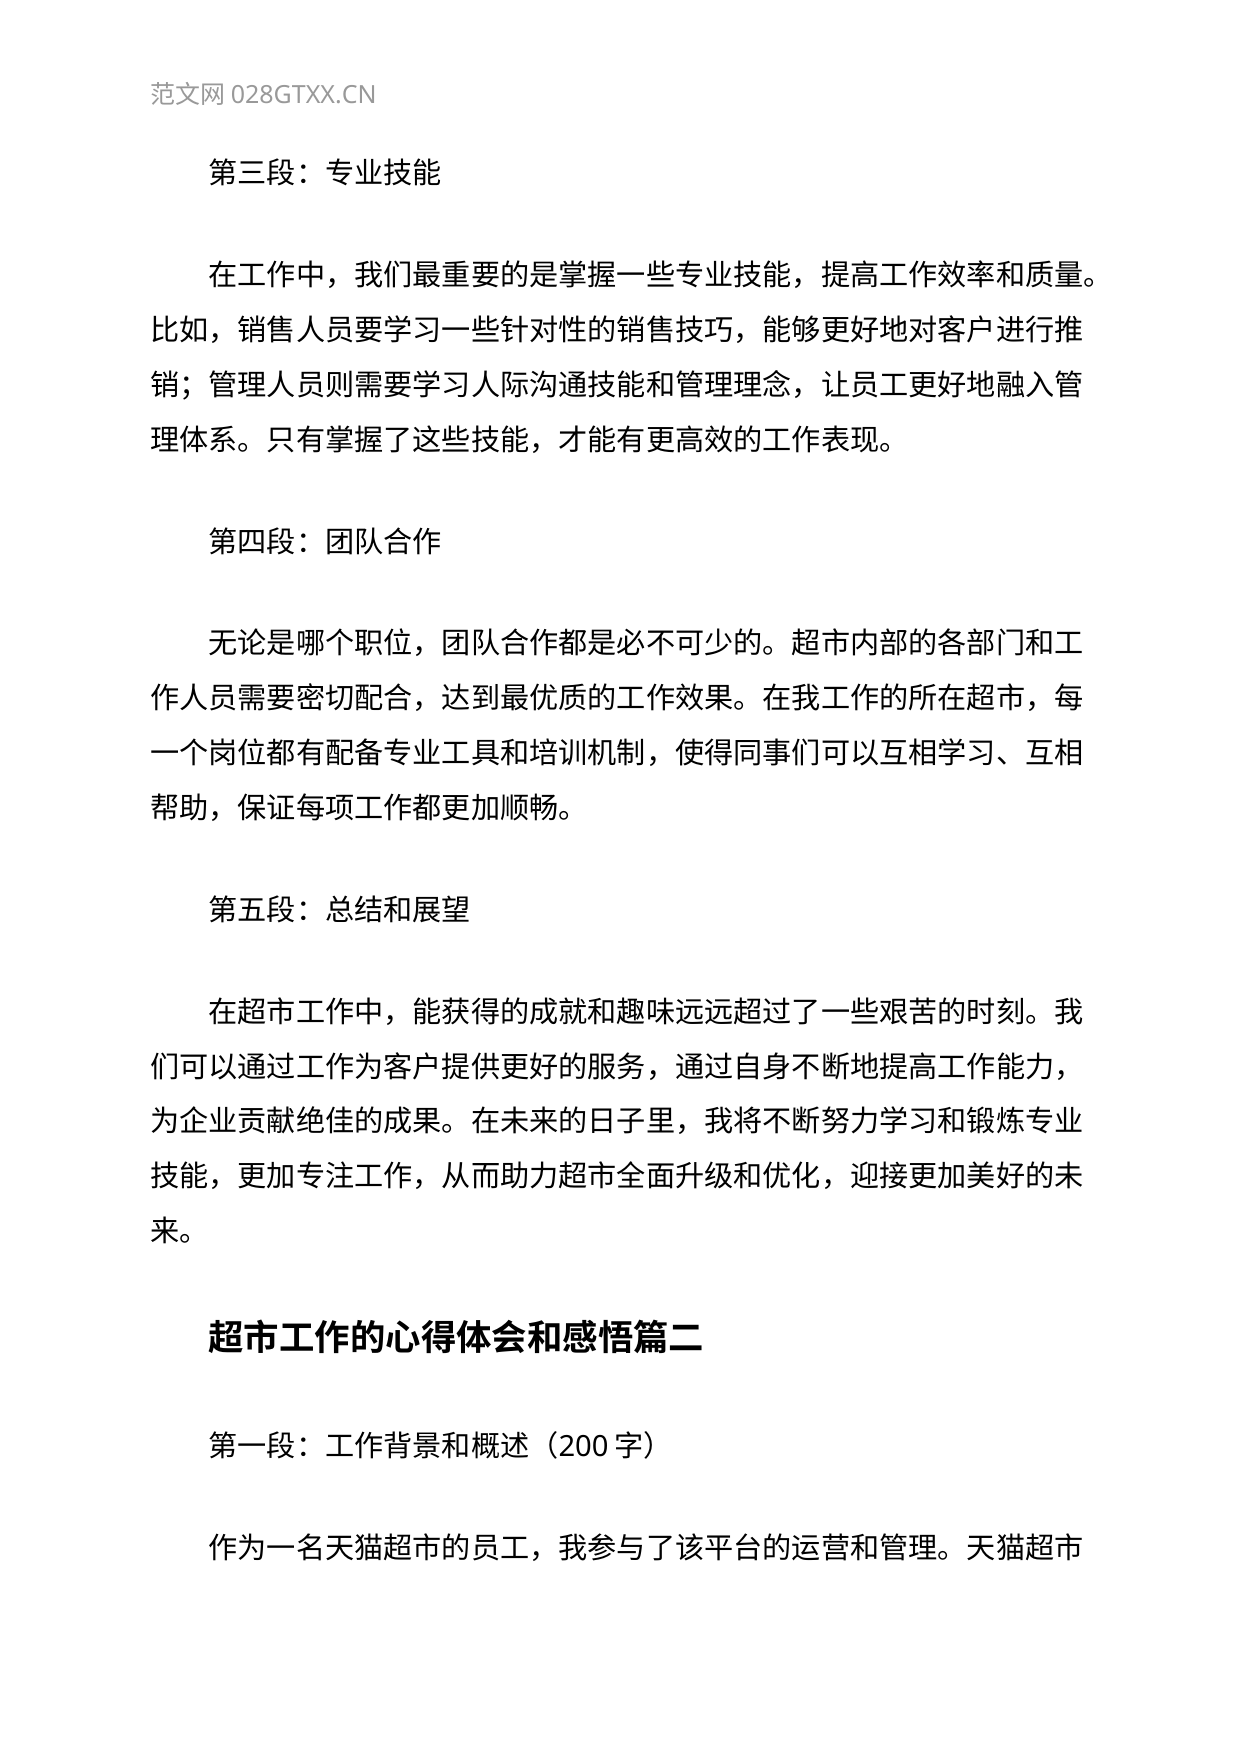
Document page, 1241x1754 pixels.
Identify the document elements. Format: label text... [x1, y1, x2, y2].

text 在超市工作中，能获得的成就和趣味远远超过了一些艰苦的时刻。我们可以通过工作为客户提供更好的服务，通过自身不断地提高工作能力，为企业贡献绝佳的成果。在未来的日子里，我将不断努力学习和锻炼专业技能，更加专注工作，从而助力超市全面升级和优化，迎接更加美好的未来。 [150, 988, 1090, 1250]
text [150, 1525, 1090, 1567]
text 第一段：工作背景和概述（200字） [150, 1423, 1090, 1465]
text 在工作中，我们最重要的是掌握一些专业技能，提高工作效率和质量。比如，销售人员要学习一些针对性的销售技巧，能够更好地对客户进行推销；管理人员则需要学习人际沟通技能和管理理念，让员工更好地融入管理体系。只有掌握了这些技能，才能有更高效的工作表现。 [150, 252, 1090, 459]
text 第五段：总结和展望 [150, 886, 1090, 929]
text 第四段：团队合作 [150, 518, 1090, 561]
text 第三段：专业技能 [150, 150, 1090, 192]
text 无论是哪个职位，团队合作都是必不可少的。超市内部的各部门和工作人员需要密切配合，达到最优质的工作效果。在我工作的所在超市，每一个岗位都有配备专业工具和培训机制，使得同事们可以互相学习、互相帮助，保证每项工作都更加顺畅。 [150, 620, 1090, 827]
text 超市工作的心得体会和感悟篇二 [150, 1309, 1090, 1361]
